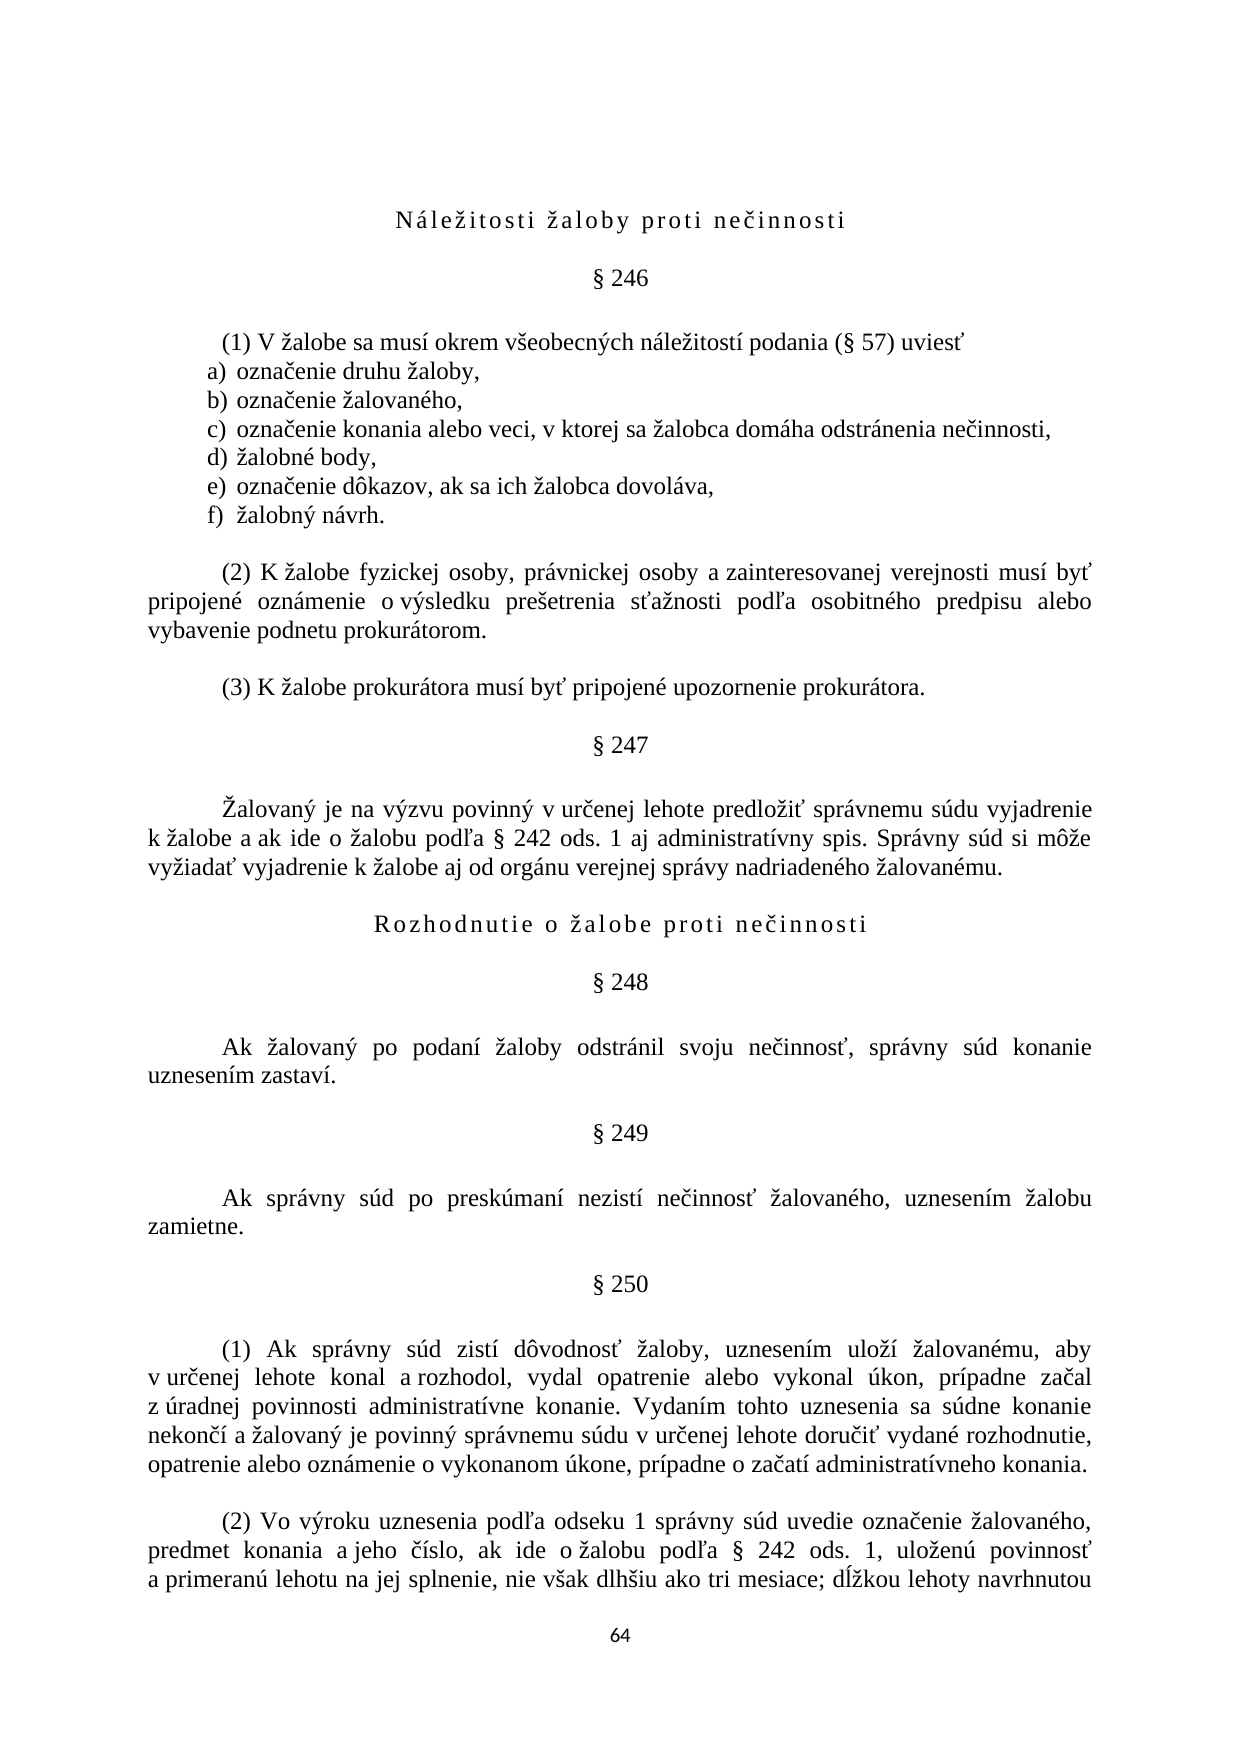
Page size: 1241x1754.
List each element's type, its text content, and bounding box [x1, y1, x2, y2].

text Rozhodnutie o žalobe proti nečinnosti [148, 909, 1092, 938]
text § 250 [148, 1269, 1092, 1305]
text § 247 [148, 730, 1092, 766]
list označenie druhu žaloby, [148, 356, 1092, 385]
text § 248 [148, 967, 1092, 1003]
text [148, 1506, 1092, 1592]
text (1) Ak správny súd zistí dôvodnosť žaloby, uznesením uloží žalovanému, aby v určenej lehote konal a rozhodol, vydal opatrenie alebo vykonal úkon, prípadne začal z úradnej povinnosti administratívne konanie. Vydaním tohto uznesenia sa súdne konanie nekončí a žalovaný je povinný správnemu súdu v určenej lehote doručiť vydané rozhodnutie, opatrenie alebo oznámenie o vykonanom úkone, prípadne o začatí administratívneho konania. [148, 1334, 1092, 1477]
list žalobné body, [148, 442, 1092, 471]
list označenie konania alebo veci, v ktorej sa žalobca domáha odstránenia nečinnosti, [148, 414, 1092, 442]
text Žalovaný je na výzvu povinný v určenej lehote predložiť správnemu súdu vyjadrenie k žalobe a ak ide o žalobu podľa § 242 ods. 1 aj administratívny spis. Správny súd si môže vyžiadať vyjadrenie k žalobe aj od orgánu verejnej správy nadriadeného žalovanému. [148, 794, 1092, 881]
text § 249 [148, 1118, 1092, 1154]
text (3) K žalobe prokurátora musí byť pripojené upozornenie prokurátora. [148, 672, 1092, 701]
text § 246 [148, 263, 1092, 299]
list označenie dôkazov, ak sa ich žalobca dovoláva, [148, 471, 1092, 500]
text Náležitosti žaloby proti nečinnosti [148, 205, 1092, 234]
text Ak žalovaný po podaní žaloby odstránil svoju nečinnosť, správny súd konanie uznesením zastaví. [148, 1032, 1092, 1089]
text (2) K žalobe fyzickej osoby, právnickej osoby a zainteresovanej verejnosti musí byť pripojené oznámenie o výsledku prešetrenia sťažnosti podľa osobitného predpisu alebo vybavenie podnetu prokurátorom. [148, 557, 1092, 644]
list žalobný návrh. [148, 500, 1092, 529]
text (1) V žalobe sa musí okrem všeobecných náležitostí podania (§ 57) uviesť [148, 327, 1092, 356]
text Ak správny súd po preskúmaní nezistí nečinnosť žalovaného, uznesením žalobu zamietne. [148, 1183, 1092, 1240]
list označenie žalovaného, [148, 385, 1092, 414]
